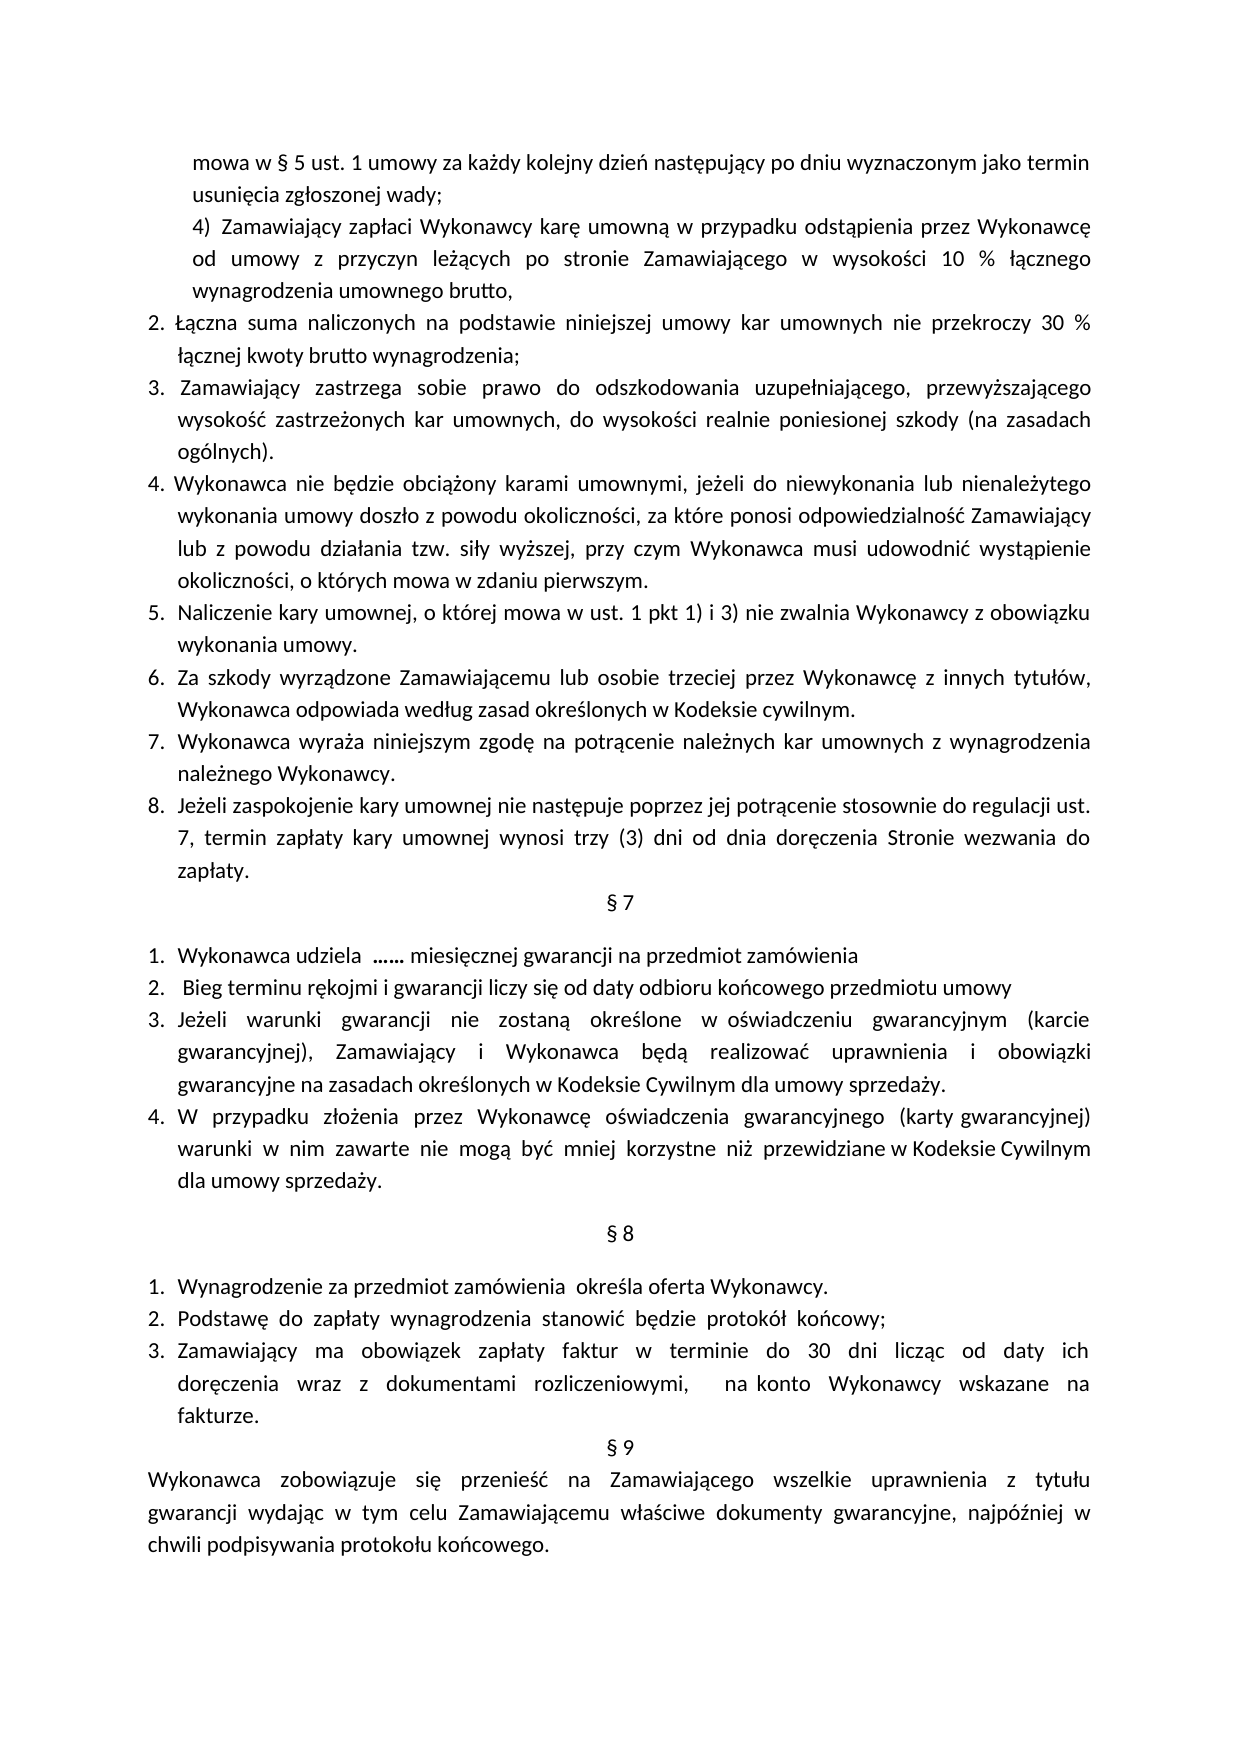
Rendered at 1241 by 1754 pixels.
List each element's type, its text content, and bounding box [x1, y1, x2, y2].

text 8. Jeżeli zaspokojenie kary umownej nie następuje poprzez jej potrącenie stosownie do regulacji ust. 7, termin zapłaty kary umownej wynosi trzy (3) dni od dnia doręczenia Stronie wezwania do zapłaty. [148, 791, 1093, 884]
list Zamawiający ma obowiązek zapłaty faktur w terminie do 30 dni licząc od daty ich doręczenia wraz z dokumentami rozliczeniowymi, na konto Wykonawcy wskazane na fakturze. [148, 1337, 1093, 1429]
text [192, 148, 1093, 208]
text 2. Łączna suma naliczonych na podstawie niniejszej umowy kar umownych nie przekroczy 30 % łącznej kwoty brutto wynagrodzenia; [148, 308, 1093, 369]
text 7. Wykonawca wyraża niniejszym zgodę na potrącenie należnych kar umownych z wynagrodzenia należnego Wykonawcy. [148, 727, 1093, 787]
text 4) Zamawiający zapłaci Wykonawcy karę umowną w przypadku odstąpienia przez Wykonawcę od umowy z przyczyn leżących po stronie Zamawiającego w wysokości 10 % łącznego wynagrodzenia umownego brutto, [192, 212, 1093, 304]
text § 7 [148, 888, 1093, 916]
list Jeżeli warunki gwarancji nie zostaną określone w oświadczeniu gwarancyjnym (karcie gwarancyjnej), Zamawiający i Wykonawca będą realizować uprawnienia i obowiązki gwarancyjne na zasadach określonych w Kodeksie Cywilnym dla umowy sprzedaży. [148, 1005, 1093, 1098]
list Bieg terminu rękojmi i gwarancji liczy się od daty odbioru końcowego przedmiotu umowy [148, 973, 1093, 1001]
list § 9 [148, 1433, 1093, 1461]
list W przypadku złożenia przez Wykonawcę oświadczenia gwarancyjnego (karty gwarancyjnej) warunki w nim zawarte nie mogą być mniej korzystne niż przewidziane w Kodeksie Cywilnym dla umowy sprzedaży. [148, 1102, 1093, 1194]
list Wynagrodzenie za przedmiot zamówienia określa oferta Wykonawcy. [148, 1272, 1093, 1300]
text 4. Wykonawca nie będzie obciążony karami umownymi, jeżeli do niewykonania lub nienależytego wykonania umowy doszło z powodu okoliczności, za które ponosi odpowiedzialność Zamawiający lub z powodu działania tzw. siły wyższej, przy czym Wykonawca musi udowodnić wystąpienie okoliczności, o których mowa w zdaniu pierwszym. [148, 469, 1093, 594]
text 5. Naliczenie kary umownej, o której mowa w ust. 1 pkt 1) i 3) nie zwalnia Wykonawcy z obowiązku wykonania umowy. [148, 598, 1093, 658]
list Podstawę do zapłaty wynagrodzenia stanowić będzie protokół końcowy; [148, 1304, 1093, 1332]
list Wykonawca zobowiązuje się przenieść na Zamawiającego wszelkie uprawnienia z tytułu gwarancji wydając w tym celu Zamawiającemu właściwe dokumenty gwarancyjne, najpóźniej w chwili podpisywania protokołu końcowego. [148, 1465, 1093, 1558]
list Wykonawca udziela …… miesięcznej gwarancji na przedmiot zamówienia [148, 941, 1093, 969]
text § 8 [148, 1219, 1093, 1247]
text 3. Zamawiający zastrzega sobie prawo do odszkodowania uzupełniającego, przewyższającego wysokość zastrzeżonych kar umownych, do wysokości realnie poniesionej szkody (na zasadach ogólnych). [148, 373, 1093, 465]
text 6. Za szkody wyrządzone Zamawiającemu lub osobie trzeciej przez Wykonawcę z innych tytułów, Wykonawca odpowiada według zasad określonych w Kodeksie cywilnym. [148, 663, 1093, 723]
